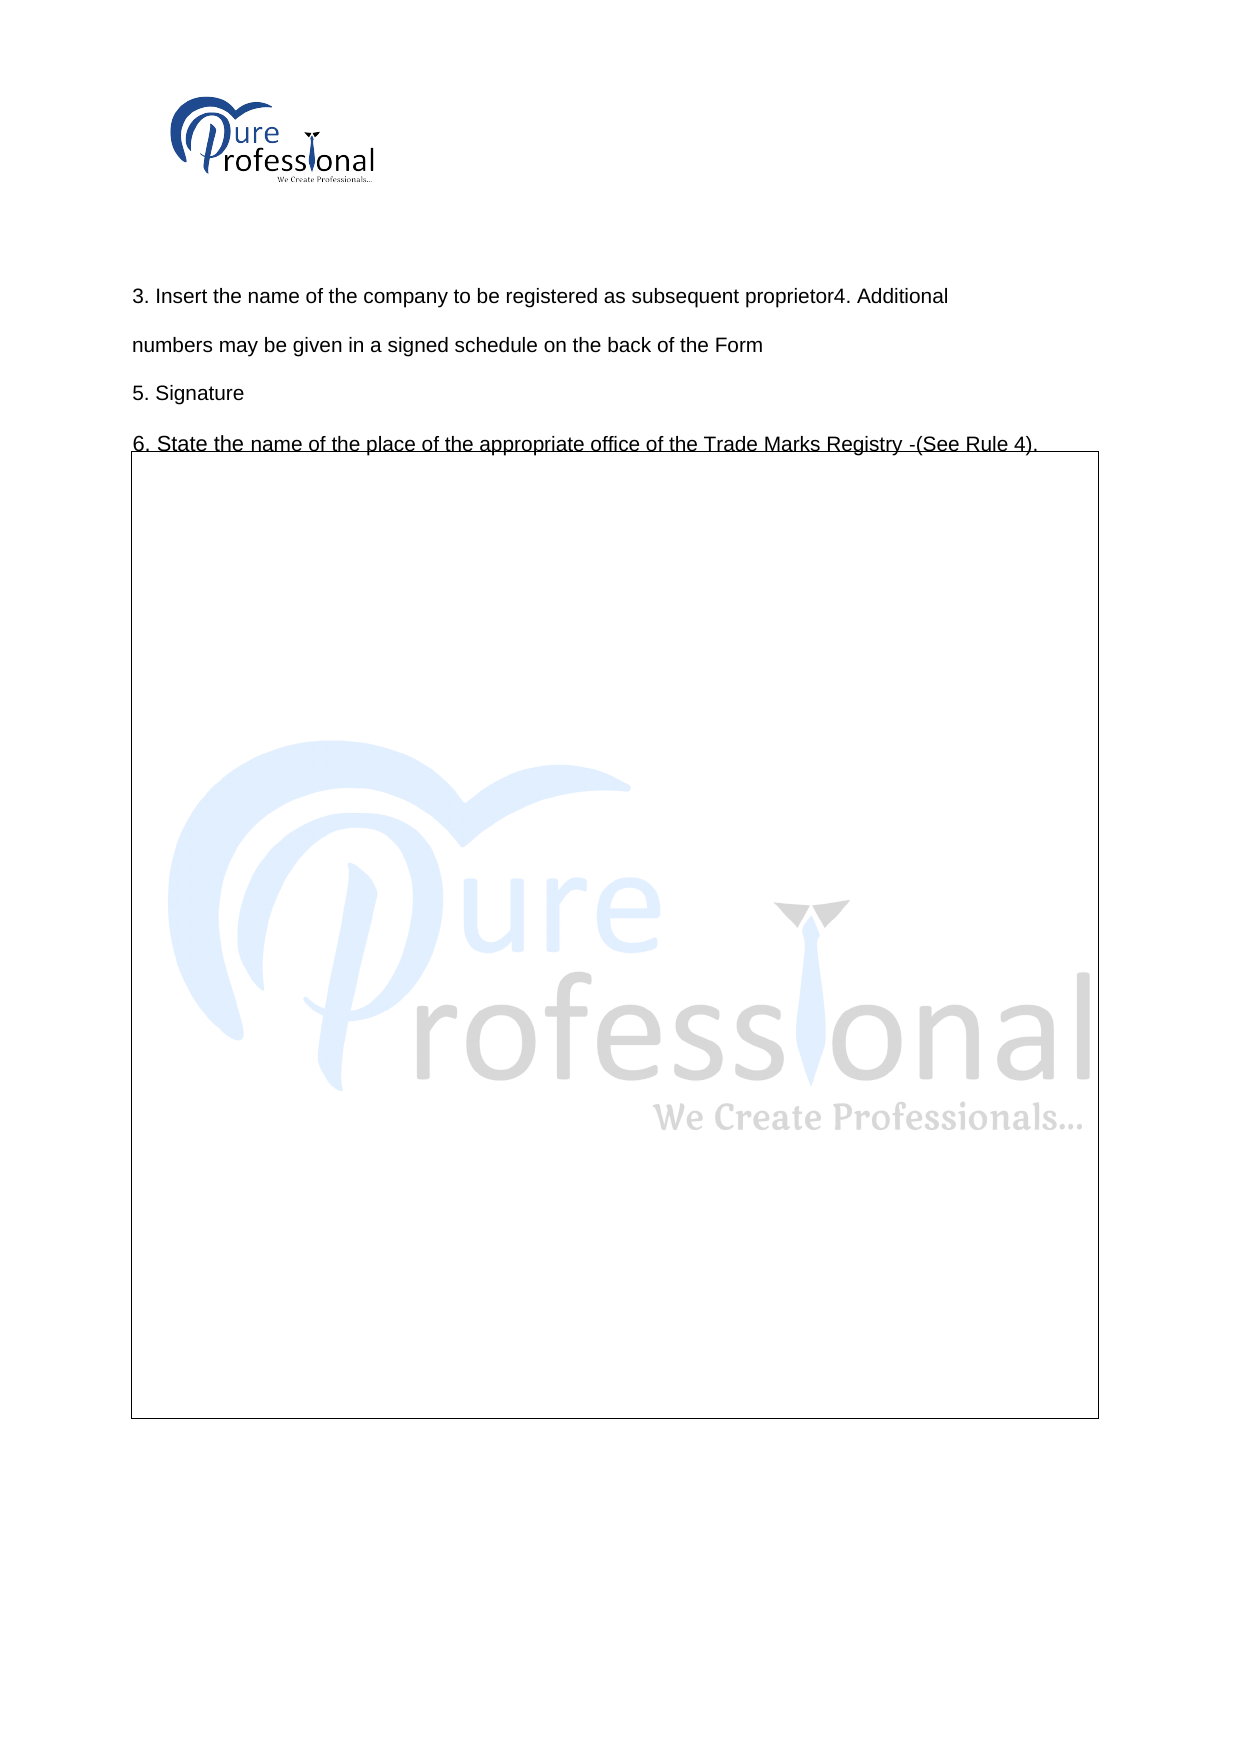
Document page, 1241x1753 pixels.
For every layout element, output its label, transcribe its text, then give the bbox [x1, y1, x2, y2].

text 3. Insert the name of the company to be registered as subsequent proprietor4. Additional numbers may be given in a signed schedule on the back of the Form [132, 284, 967, 356]
picture [131, 0, 412, 280]
text 5. Signature [132, 381, 1099, 405]
text 6. State the name of the place of the appropriate office of the Trade Marks Registry -(See Rule 4). [132, 432, 1057, 456]
